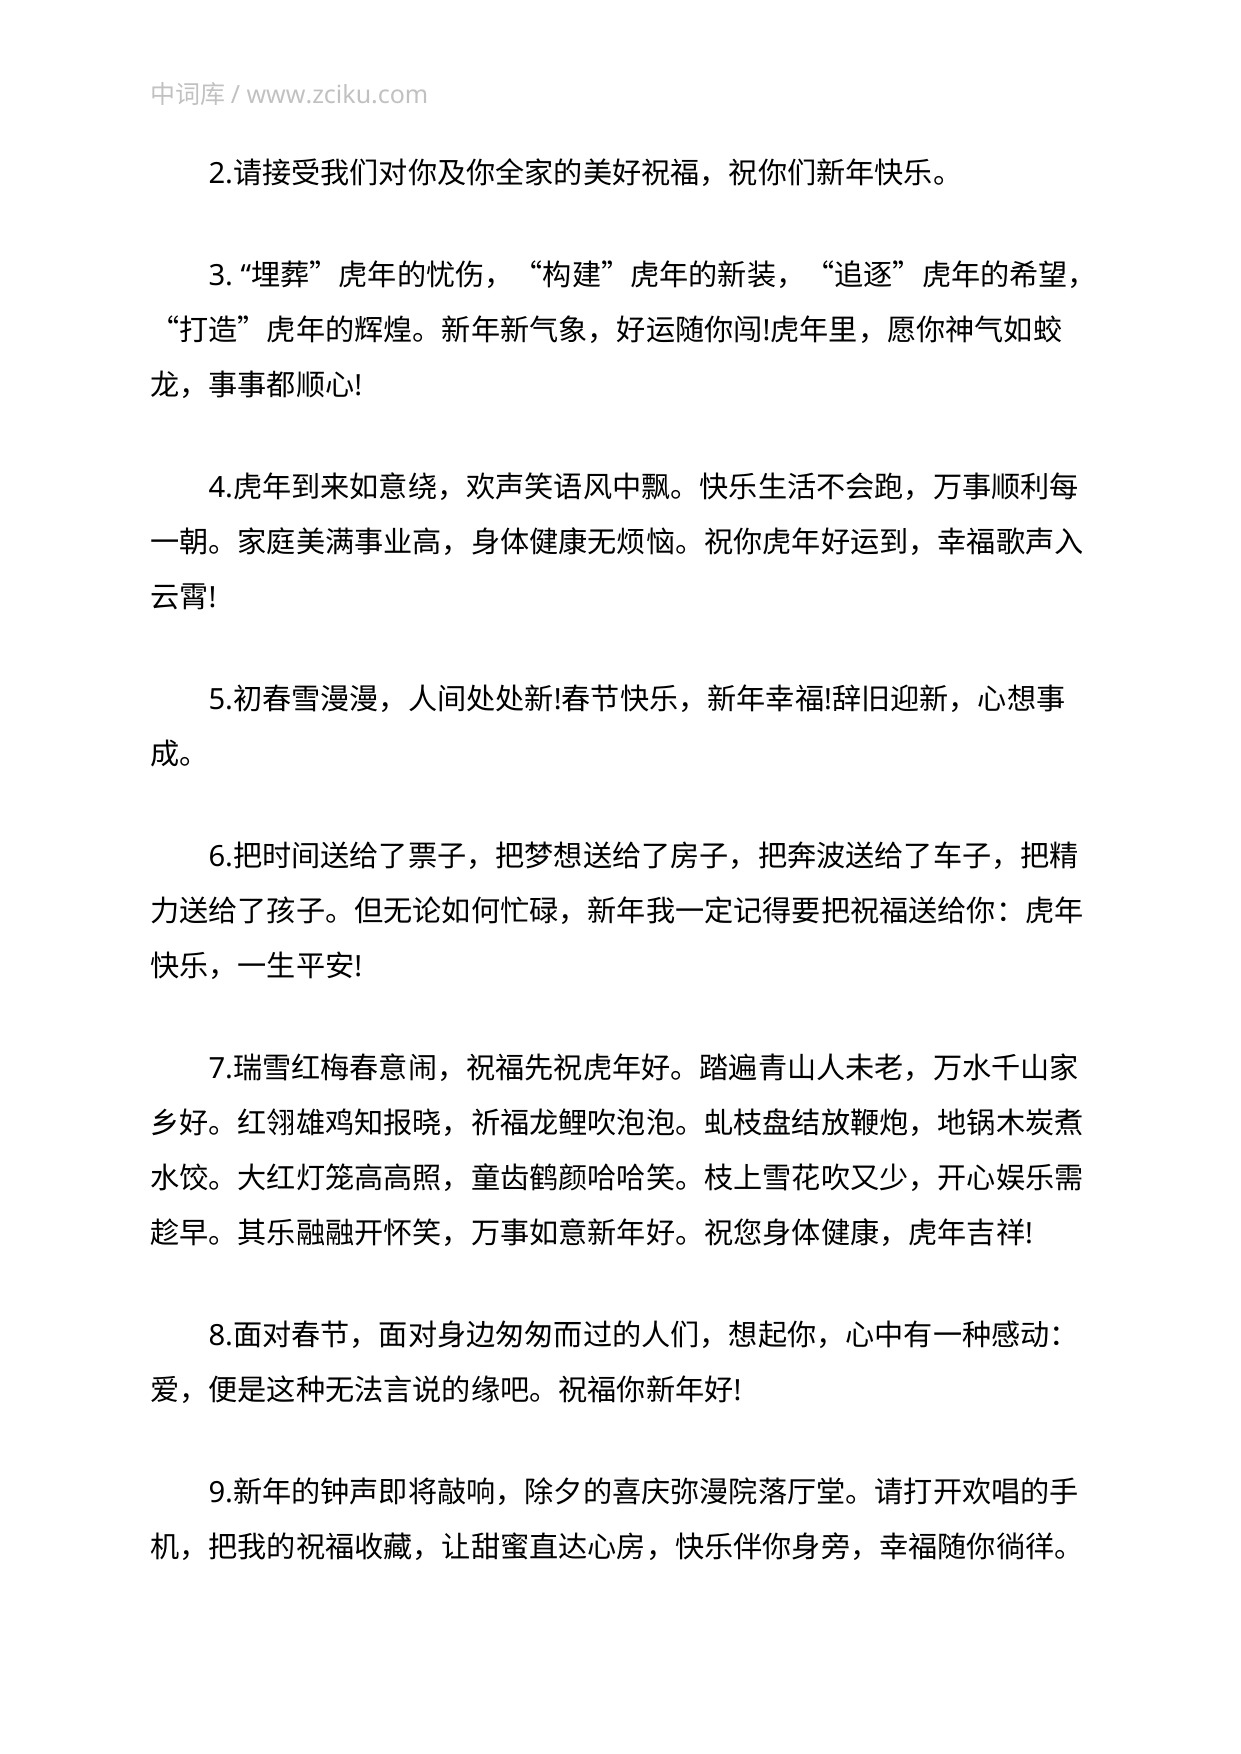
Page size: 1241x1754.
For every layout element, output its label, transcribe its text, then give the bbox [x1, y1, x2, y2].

text 8.面对春节，面对身边匆匆而过的人们，想起你，心中有一种感动：爱，便是这种无法言说的缘吧。祝福你新年好! [150, 1311, 1090, 1409]
text 2.请接受我们对你及你全家的美好祝福，祝你们新年快乐。 [150, 150, 1090, 192]
text 3. “埋葬”虎年的忧伤，“构建”虎年的新装，“追逐”虎年的希望，“打造”虎年的辉煌。新年新气象，好运随你闯!虎年里，愿你神气如蛟龙，事事都顺心! [150, 252, 1090, 404]
text 6.把时间送给了票子，把梦想送给了房子，把奔波送给了车子，把精力送给了孩子。但无论如何忙碌，新年我一定记得要把祝福送给你：虎年快乐，一生平安! [150, 833, 1090, 985]
text 5.初春雪漫漫，人间处处新!春节快乐，新年幸福!辞旧迎新，心想事成。 [150, 676, 1090, 773]
text 4.虎年到来如意绕，欢声笑语风中飘。快乐生活不会跑，万事顺利每一朝。家庭美满事业高，身体健康无烦恼。祝你虎年好运到，幸福歌声入云霄! [150, 464, 1090, 616]
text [150, 1468, 1090, 1566]
text 7.瑞雪红梅春意闹，祝福先祝虎年好。踏遍青山人未老，万水千山家乡好。红翎雄鸡知报晓，祈福龙鲤吹泡泡。虬枝盘结放鞭炮，地锅木炭煮水饺。大红灯笼高高照，童齿鹤颜哈哈笑。枝上雪花吹又少，开心娱乐需趁早。其乐融融开怀笑，万事如意新年好。祝您身体健康，虎年吉祥! [150, 1044, 1090, 1252]
